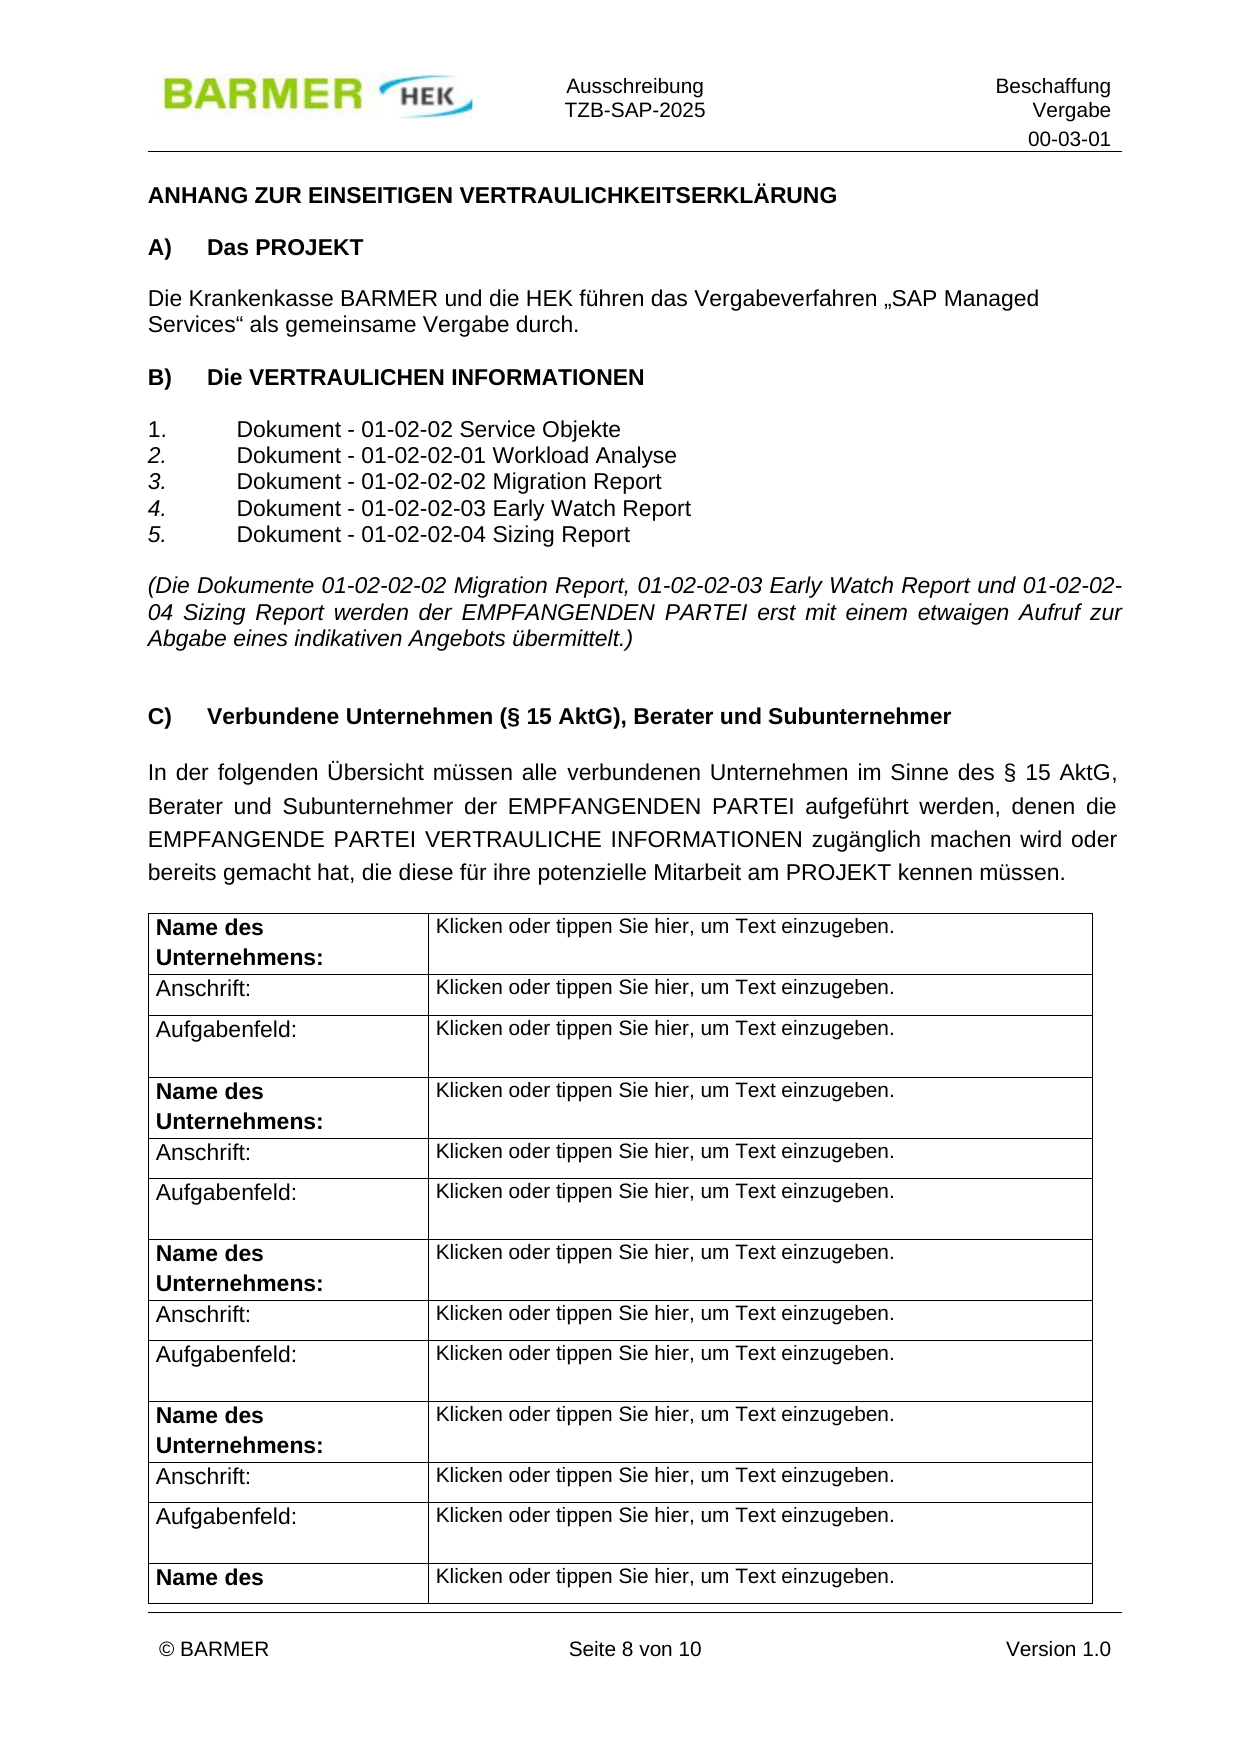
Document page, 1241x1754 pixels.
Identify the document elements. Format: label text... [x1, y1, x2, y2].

table_cell Anschrift: [149, 1301, 428, 1339]
list Dokument - 01-02-02-04 Sizing Report [148, 521, 1125, 547]
table_cell Aufgabenfeld: [149, 1016, 428, 1077]
text Die Krankenkasse BARMER und die HEK führen das Vergabeverfahren „SAP Managed Services“ als gemeinsame Vergabe durch. [148, 285, 1125, 338]
list Verbundene Unternehmen (§ 15 AktG), Berater und Subunternehmer [148, 703, 1125, 729]
list In der folgenden Übersicht müssen alle verbundenen Unternehmen im Sinne des § 15 AktG, Berater und Subunternehmer der EMPFANGENDEN PARTEI aufgeführt werden, denen die EMPFANGENDE PARTEI VERTRAULICHE INFORMATIONEN zugänglich machen wird oder bereits gemacht hat, die diese für ihre potenzielle Mitarbeit am PROJEKT kennen müssen. [148, 754, 1117, 887]
table_cell Name des Unternehmens: [149, 1240, 428, 1300]
list Dokument - 01-02-02-02 Migration Report [148, 468, 1125, 494]
list Dokument - 01-02-02-01 Workload Analyse [148, 442, 1125, 468]
list Dokument - 01-02-02 Service Objekte [148, 416, 1125, 442]
text (Die Dokumente 01-02-02-02 Migration Report, 01-02-02-03 Early Watch Report und 01-02-02-04 Sizing Report werden der EMPFANGENDEN PARTEI erst mit einem etwaigen Aufruf zur Abgabe eines indikativen Angebots übermittelt.) [148, 572, 1125, 651]
table_cell Aufgabenfeld: [149, 1503, 428, 1563]
table_cell Anschrift: [149, 1139, 428, 1177]
table_cell Aufgabenfeld: [149, 1341, 428, 1401]
list Dokument - 01-02-02-03 Early Watch Report [148, 494, 1125, 521]
text ANHANG ZUR EINSEITIGEN VERTRAULICHKEITSERKLÄRUNG [148, 182, 1125, 209]
table_cell Anschrift: [149, 1463, 428, 1502]
table_cell Aufgabenfeld: [149, 1179, 428, 1239]
list Die VERTRAULICHEN INFORMATIONEN [148, 364, 1125, 391]
table_cell Name des Unternehmens: [149, 1402, 428, 1462]
list Das PROJEKT [148, 234, 1125, 260]
picture [158, 73, 473, 127]
table_header Name des Unternehmens: [149, 914, 428, 973]
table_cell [149, 1564, 428, 1602]
table_cell Name des Unternehmens: [149, 1078, 428, 1138]
table_cell Anschrift: [149, 975, 428, 1015]
